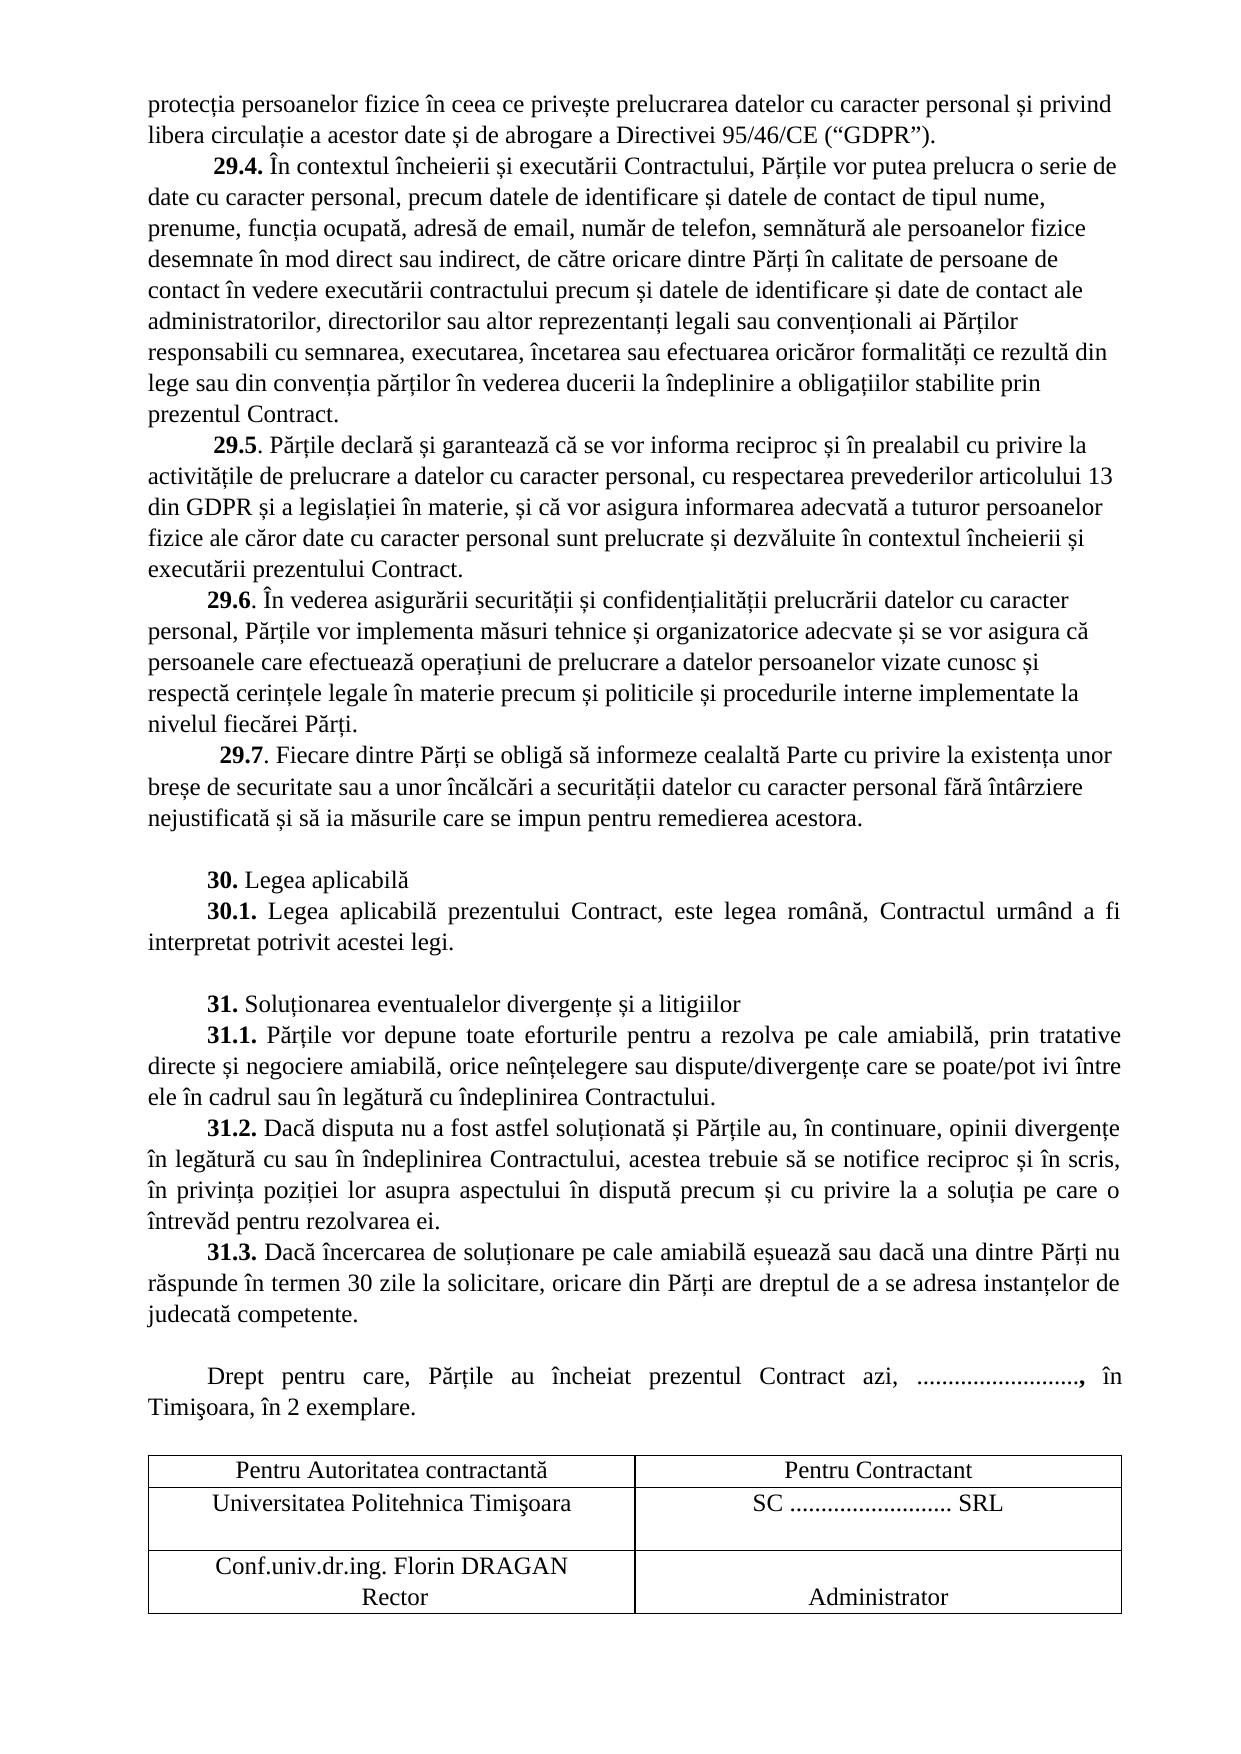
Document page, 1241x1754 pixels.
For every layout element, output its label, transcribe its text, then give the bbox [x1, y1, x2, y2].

text 30. Legea aplicabilă [148, 865, 1122, 893]
text 31.1. Părțile vor depune toate eforturile pentru a rezolva pe cale amiabilă, prin tratative directe și negociere amiabilă, orice neînțelegere sau dispute/divergențe care se poate/pot ivi între ele în cadrul sau în legătură cu îndeplinirea Contractului. [148, 1020, 1122, 1111]
table_cell Universitatea Politehnica Timişoara [149, 1488, 634, 1550]
table_header Pentru Contractant [636, 1456, 1121, 1487]
table_cell Administrator [636, 1551, 1121, 1613]
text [148, 89, 1122, 148]
text 29.4. În contextul încheierii și executării Contractului, Părțile vor putea prelucra o serie de date cu caracter personal, precum datele de identificare și datele de contact de tipul nume, prenume, funcția ocupată, adresă de email, număr de telefon, semnătură ale persoanelor fizice desemnate în mod direct sau indirect, de către oricare dintre Părți în calitate de persoane de contact în vedere executării contractului precum și datele de identificare și date de contact ale administratorilor, directorilor sau altor reprezentanți legali sau convenționali ai Părților responsabili cu semnarea, executarea, încetarea sau efectuarea oricăror formalități ce rezultă din lege sau din convenția părților în vederea ducerii la îndeplinire a obligațiilor stabilite prin prezentul Contract. [148, 151, 1122, 428]
text Drept pentru care, Părțile au încheiat prezentul Contract azi, .........................., în Timişoara, în 2 exemplare. [148, 1361, 1122, 1421]
text 31. Soluționarea eventualelor divergențe și a litigiilor [148, 989, 1122, 1018]
table_cell SC .......................... SRL [636, 1488, 1121, 1550]
text 31.2. Dacă disputa nu a fost astfel soluționată și Părțile au, în continuare, opinii divergențe în legătură cu sau în îndeplinirea Contractului, acestea trebuie să se notifice reciproc și în scris, în privința poziției lor asupra aspectului în dispută precum și cu privire la a soluția pe care o întrevăd pentru rezolvarea ei. [148, 1113, 1122, 1235]
text 29.5. Părțile declară și garantează că se vor informa reciproc și în prealabil cu privire la activitățile de prelucrare a datelor cu caracter personal, cu respectarea prevederilor articolului 13 din GDPR și a legislației în materie, și că vor asigura informarea adecvată a tuturor persoanelor fizice ale căror date cu caracter personal sunt prelucrate și dezvăluite în contextul încheierii și executării prezentului Contract. [148, 430, 1122, 583]
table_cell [149, 1551, 634, 1613]
text 29.6. În vederea asigurării securității și confidențialității prelucrării datelor cu caracter personal, Părțile vor implementa măsuri tehnice și organizatorice adecvate și se vor asigura că persoanele care efectuează operațiuni de prelucrare a datelor persoanelor vizate cunosc și respectă cerințele legale în materie precum și politicile și procedurile interne implementate la nivelul fiecărei Părți. [148, 585, 1122, 738]
text 29.7. Fiecare dintre Părți se obligă să informeze cealaltă Parte cu privire la existența unor breșe de securitate sau a unor încălcări a securității datelor cu caracter personal fără întârziere nejustificată și să ia măsurile care se impun pentru remedierea acestora. [148, 741, 1122, 831]
table_header Pentru Autoritatea contractantă [149, 1456, 634, 1487]
text 30.1. Legea aplicabilă prezentului Contract, este legea română, Contractul urmând a fi interpretat potrivit acestei legi. [148, 896, 1122, 956]
text 31.3. Dacă încercarea de soluționare pe cale amiabilă eșuează sau dacă una dintre Părți nu răspunde în termen 30 zile la solicitare, oricare din Părți are dreptul de a se adresa instanțelor de judecată competente. [148, 1237, 1122, 1328]
